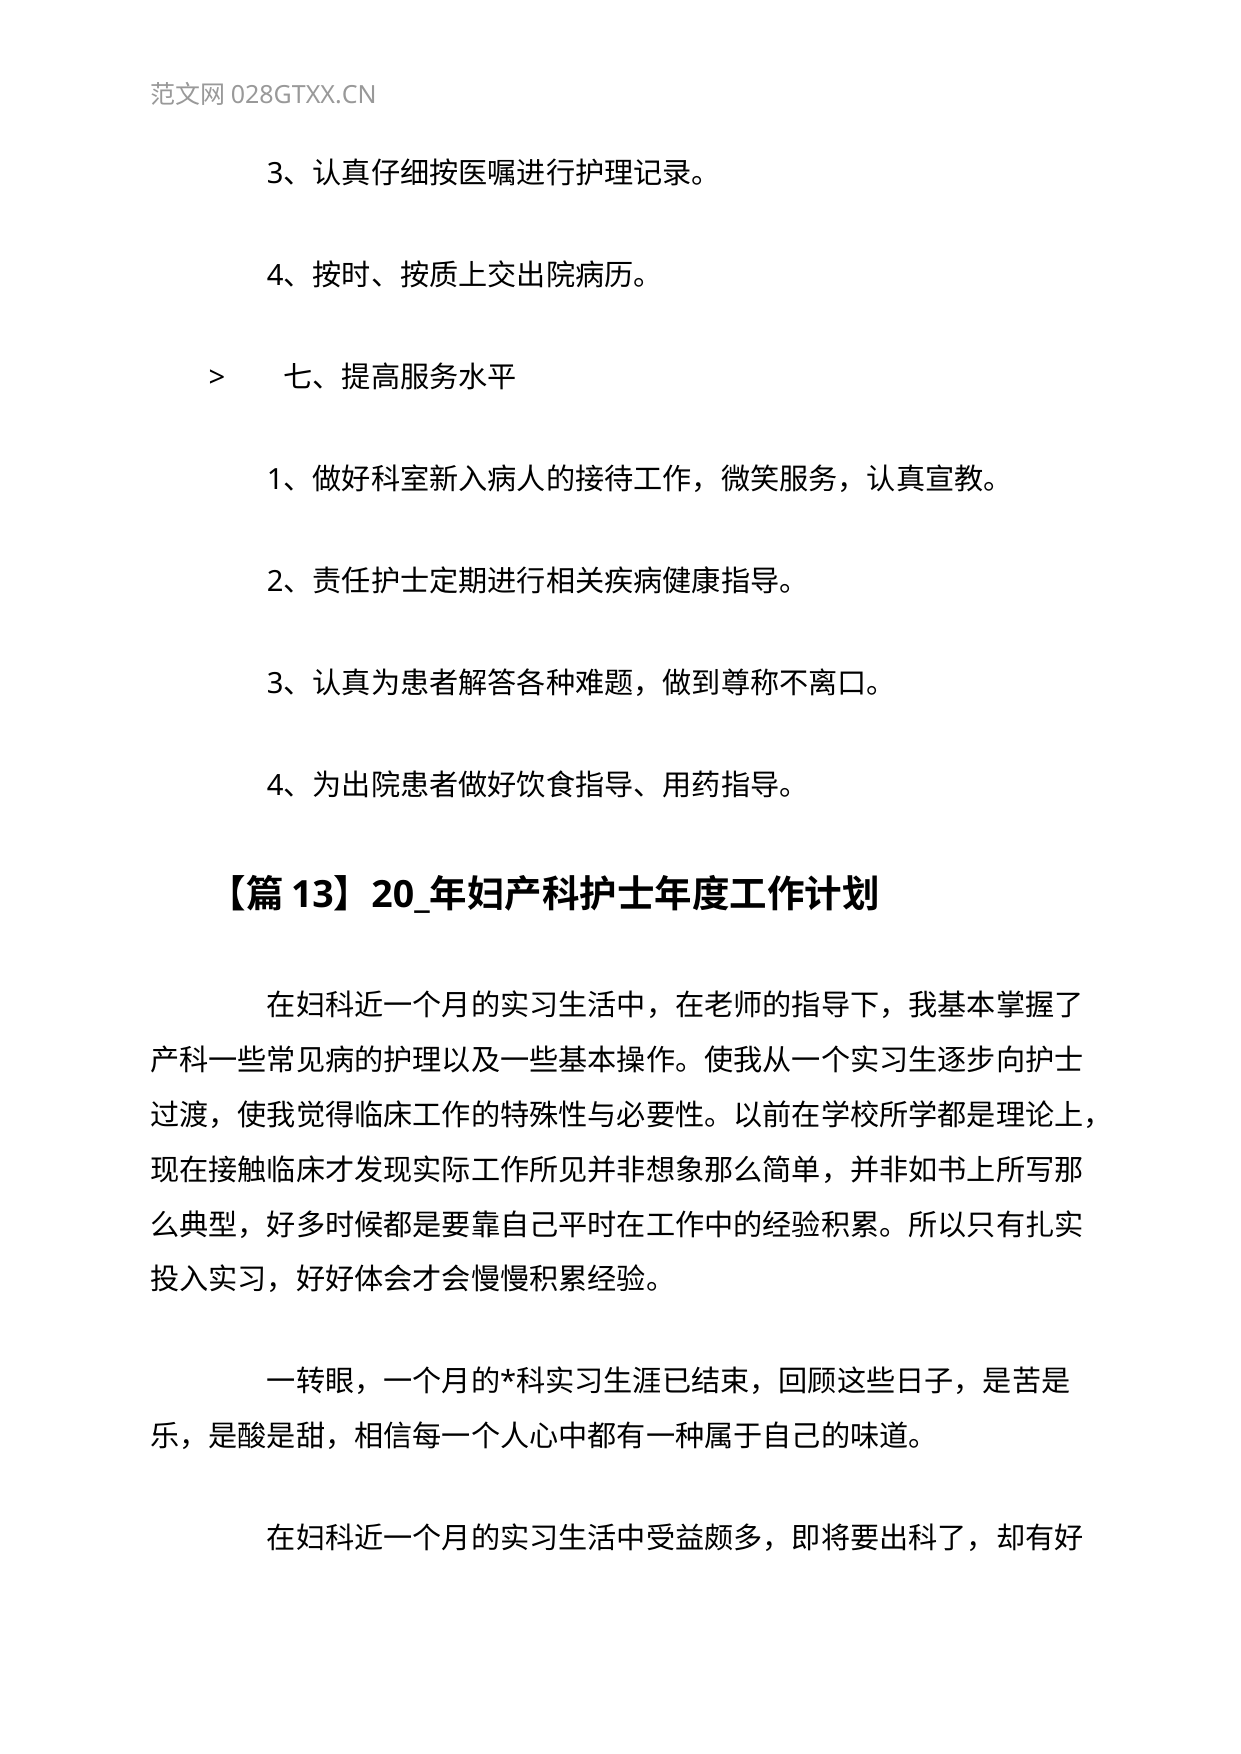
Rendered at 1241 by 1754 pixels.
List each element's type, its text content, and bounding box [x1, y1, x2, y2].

text 4、按时、按质上交出院病历。 [150, 252, 1090, 294]
text 3、认真为患者解答各种难题，做到尊称不离口。 [150, 660, 1090, 702]
text 2、责任护士定期进行相关疾病健康指导。 [150, 558, 1090, 600]
text 4、为出院患者做好饮食指导、用药指导。 [150, 762, 1090, 804]
text 在妇科近一个月的实习生活中，在老师的指导下，我基本掌握了产科一些常见病的护理以及一些基本操作。使我从一个实习生逐步向护士过渡，使我觉得临床工作的特殊性与必要性。以前在学校所学都是理论上，现在接触临床才发现实际工作所见并非想象那么简单，并非如书上所写那么典型，好多时候都是要靠自己平时在工作中的经验积累。所以只有扎实投入实习，好好体会才会慢慢积累经验。 [150, 981, 1090, 1298]
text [150, 1514, 1090, 1557]
text 1、做好科室新入病人的接待工作，微笑服务，认真宣教。 [150, 456, 1090, 498]
text 【篇13】20_年妇产科护士年度工作计划 [150, 864, 1090, 918]
text 3、认真仔细按医嘱进行护理记录。 [150, 150, 1090, 192]
text > 七、提高服务水平 [150, 354, 1090, 396]
text 一转眼，一个月的*科实习生涯已结束，回顾这些日子，是苦是乐，是酸是甜，相信每一个人心中都有一种属于自己的味道。 [150, 1358, 1090, 1455]
